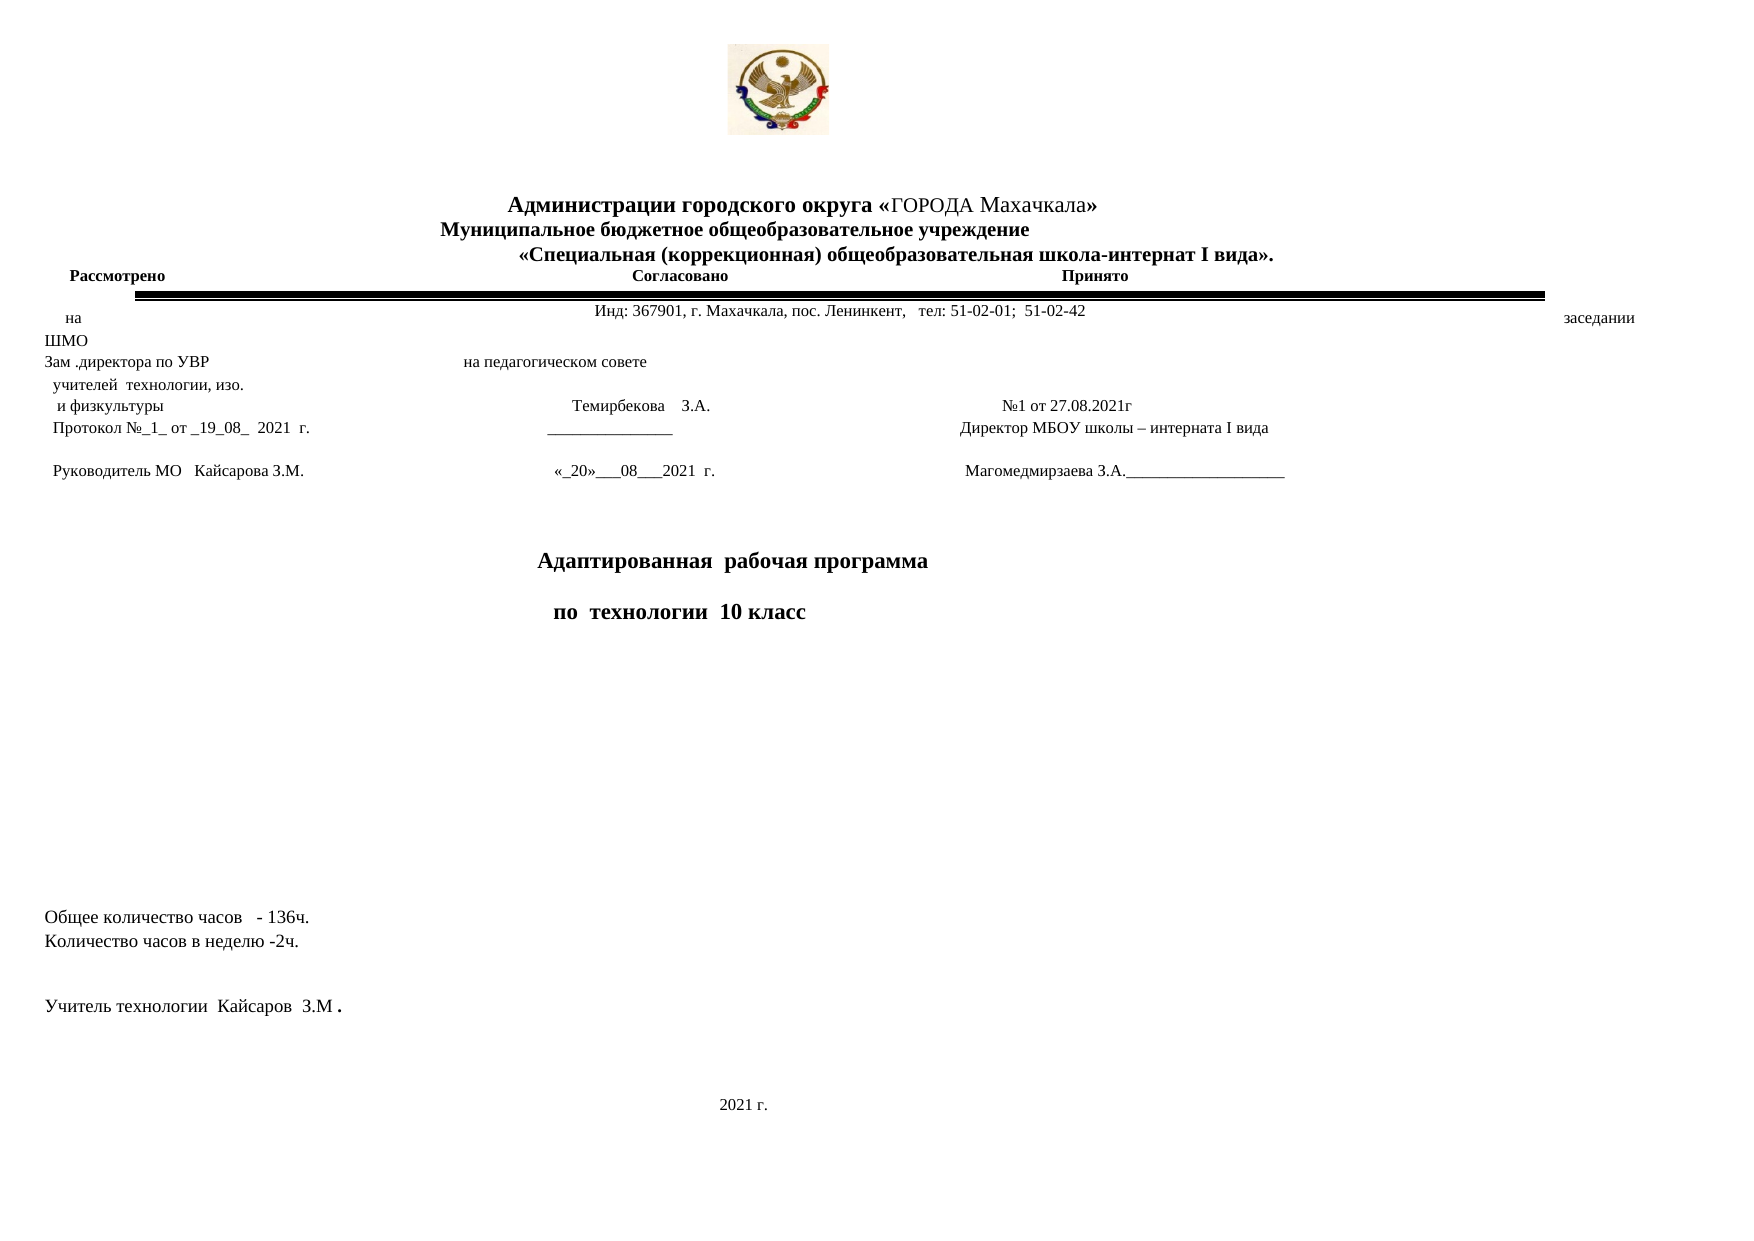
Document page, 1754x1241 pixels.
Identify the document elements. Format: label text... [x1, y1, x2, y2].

table_header Инд: . Махачкала, пос. Ленинкент, тел: 51-02-01; 51-02-42 [135, 301, 1545, 320]
text на заседании ШМО Зам .директора по УВР на педагогическом совете [44, 308, 1636, 371]
text Администрации городского округа «ГОРОДА Махачкала» [44, 191, 1636, 217]
text 2021 г. [44, 1095, 1636, 1114]
picture [727, 44, 830, 135]
text Протокол №_1_ от _19_08_ 2021 г. _______________ Директор МБОУ школы – интерната I вида [44, 418, 1636, 437]
text Муниципальное бюджетное общеобразовательное учреждение [44, 217, 1636, 241]
text по технологии 10 класс [44, 598, 1636, 624]
text Общее количество часов - 136ч. [44, 906, 1636, 927]
text Руководитель МО Кайсарова З.М. «_20»___08___2021 г. Магомедмирзаева З.А.___________________ [44, 461, 1636, 480]
text Адаптированная рабочая программа [44, 547, 1636, 573]
text Учитель технологии Кайсаров З.М . [44, 995, 1636, 1017]
text Рассмотрено Согласовано Принято [44, 266, 1636, 285]
text учителей технологии, изо. [44, 374, 1636, 393]
text «Специальная (коррекционная) общеобразовательная школа-интернат I вида». [44, 241, 1636, 266]
text и физкультуры Темирбекова З.А. №1 от 27.08.2021г [44, 396, 1636, 415]
text Количество часов в неделю -2ч. [44, 930, 1636, 952]
